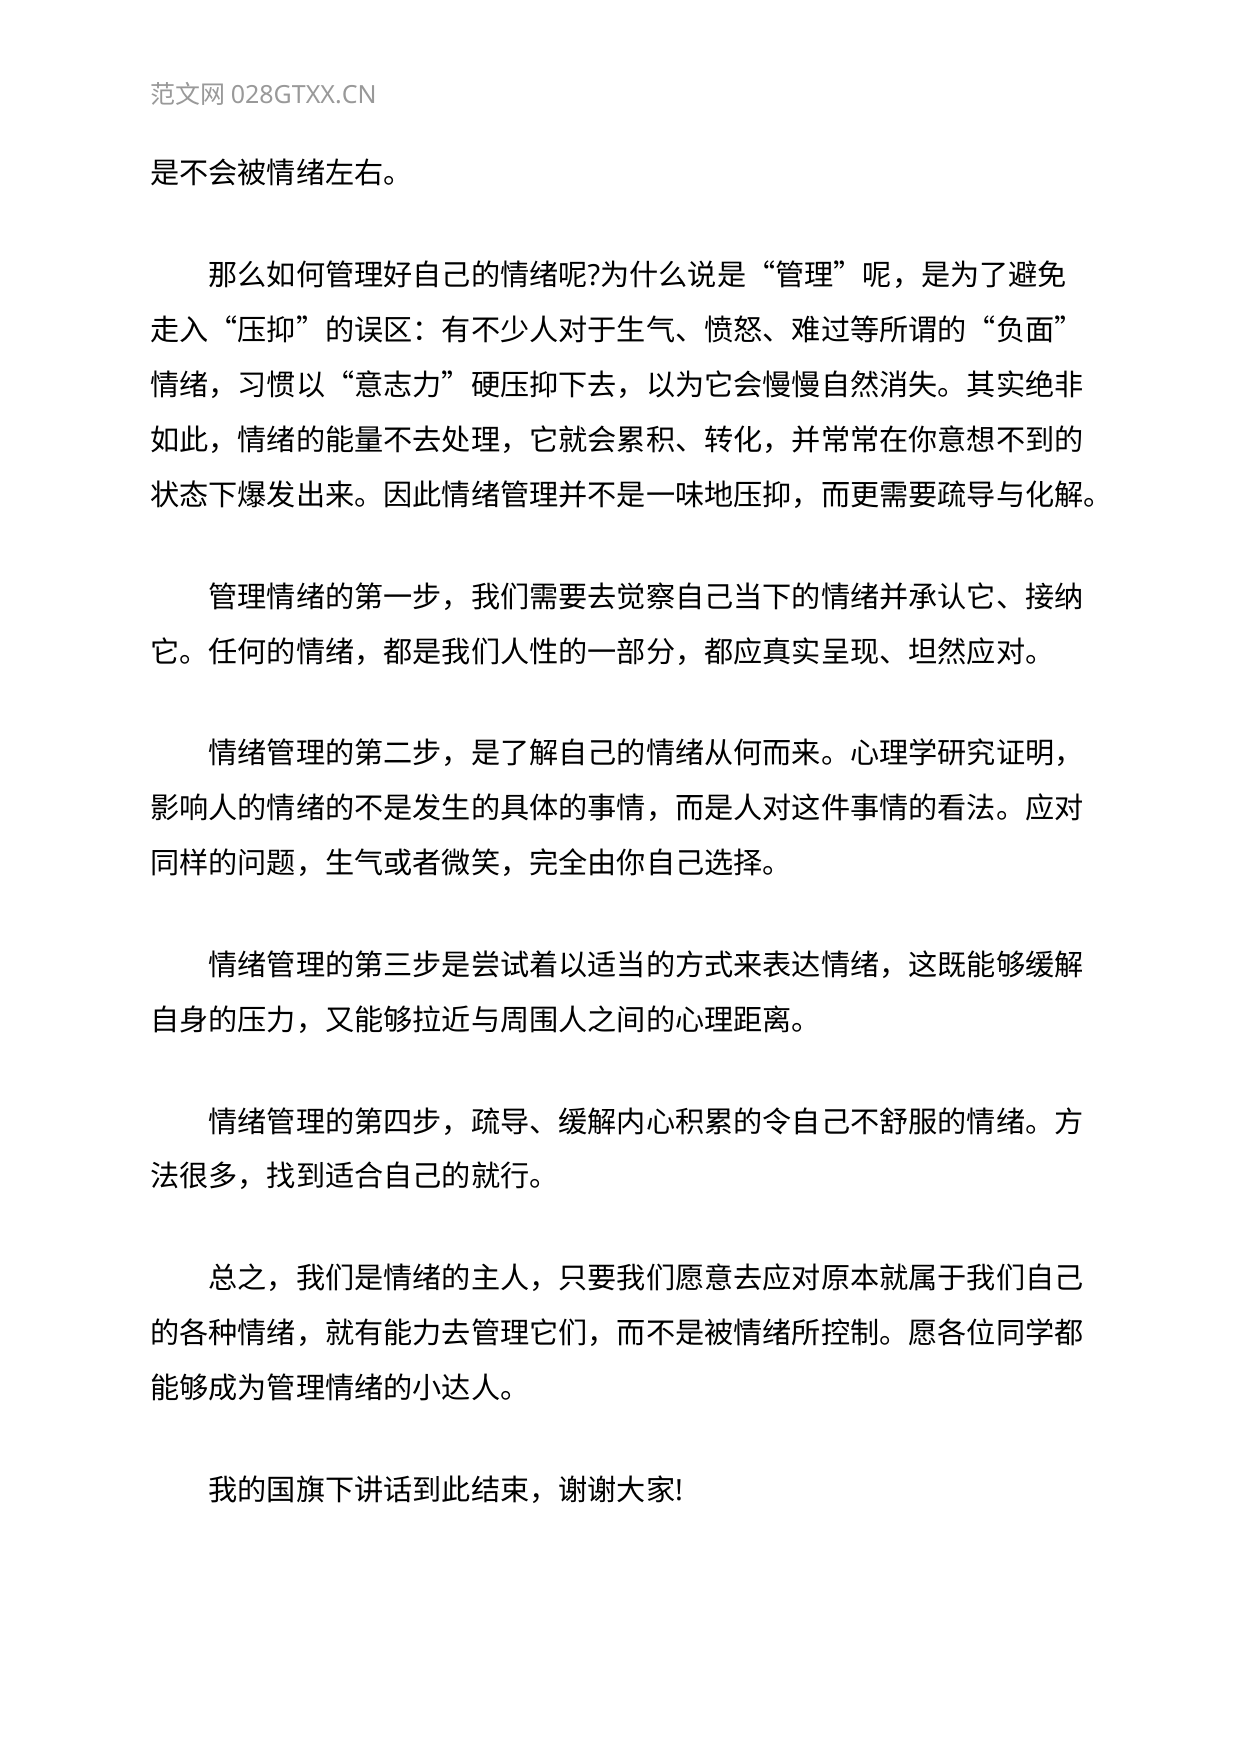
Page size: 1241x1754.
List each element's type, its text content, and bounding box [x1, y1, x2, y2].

text 情绪管理的第三步是尝试着以适当的方式来表达情绪，这既能够缓解自身的压力，又能够拉近与周围人之间的心理距离。 [150, 941, 1090, 1039]
text 管理情绪的第一步，我们需要去觉察自己当下的情绪并承认它、接纳它。任何的情绪，都是我们人性的一部分，都应真实呈现、坦然应对。 [150, 573, 1090, 670]
text 情绪管理的第二步，是了解自己的情绪从何而来。心理学研究证明，影响人的情绪的不是发生的具体的事情，而是人对这件事情的看法。应对同样的问题，生气或者微笑，完全由你自己选择。 [150, 730, 1090, 882]
text 情绪管理的第四步，疏导、缓解内心积累的令自己不舒服的情绪。方法很多，找到适合自己的就行。 [150, 1098, 1090, 1195]
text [150, 150, 1090, 192]
text 我的国旗下讲话到此结束，谢谢大家! [150, 1466, 1090, 1509]
text 那么如何管理好自己的情绪呢?为什么说是“管理”呢，是为了避免走入“压抑”的误区：有不少人对于生气、愤怒、难过等所谓的“负面”情绪，习惯以“意志力”硬压抑下去，以为它会慢慢自然消失。其实绝非如此，情绪的能量不去处理，它就会累积、转化，并常常在你意想不到的状态下爆发出来。因此情绪管理并不是一味地压抑，而更需要疏导与化解。 [150, 252, 1090, 514]
text 总之，我们是情绪的主人，只要我们愿意去应对原本就属于我们自己的各种情绪，就有能力去管理它们，而不是被情绪所控制。愿各位同学都能够成为管理情绪的小达人。 [150, 1255, 1090, 1407]
